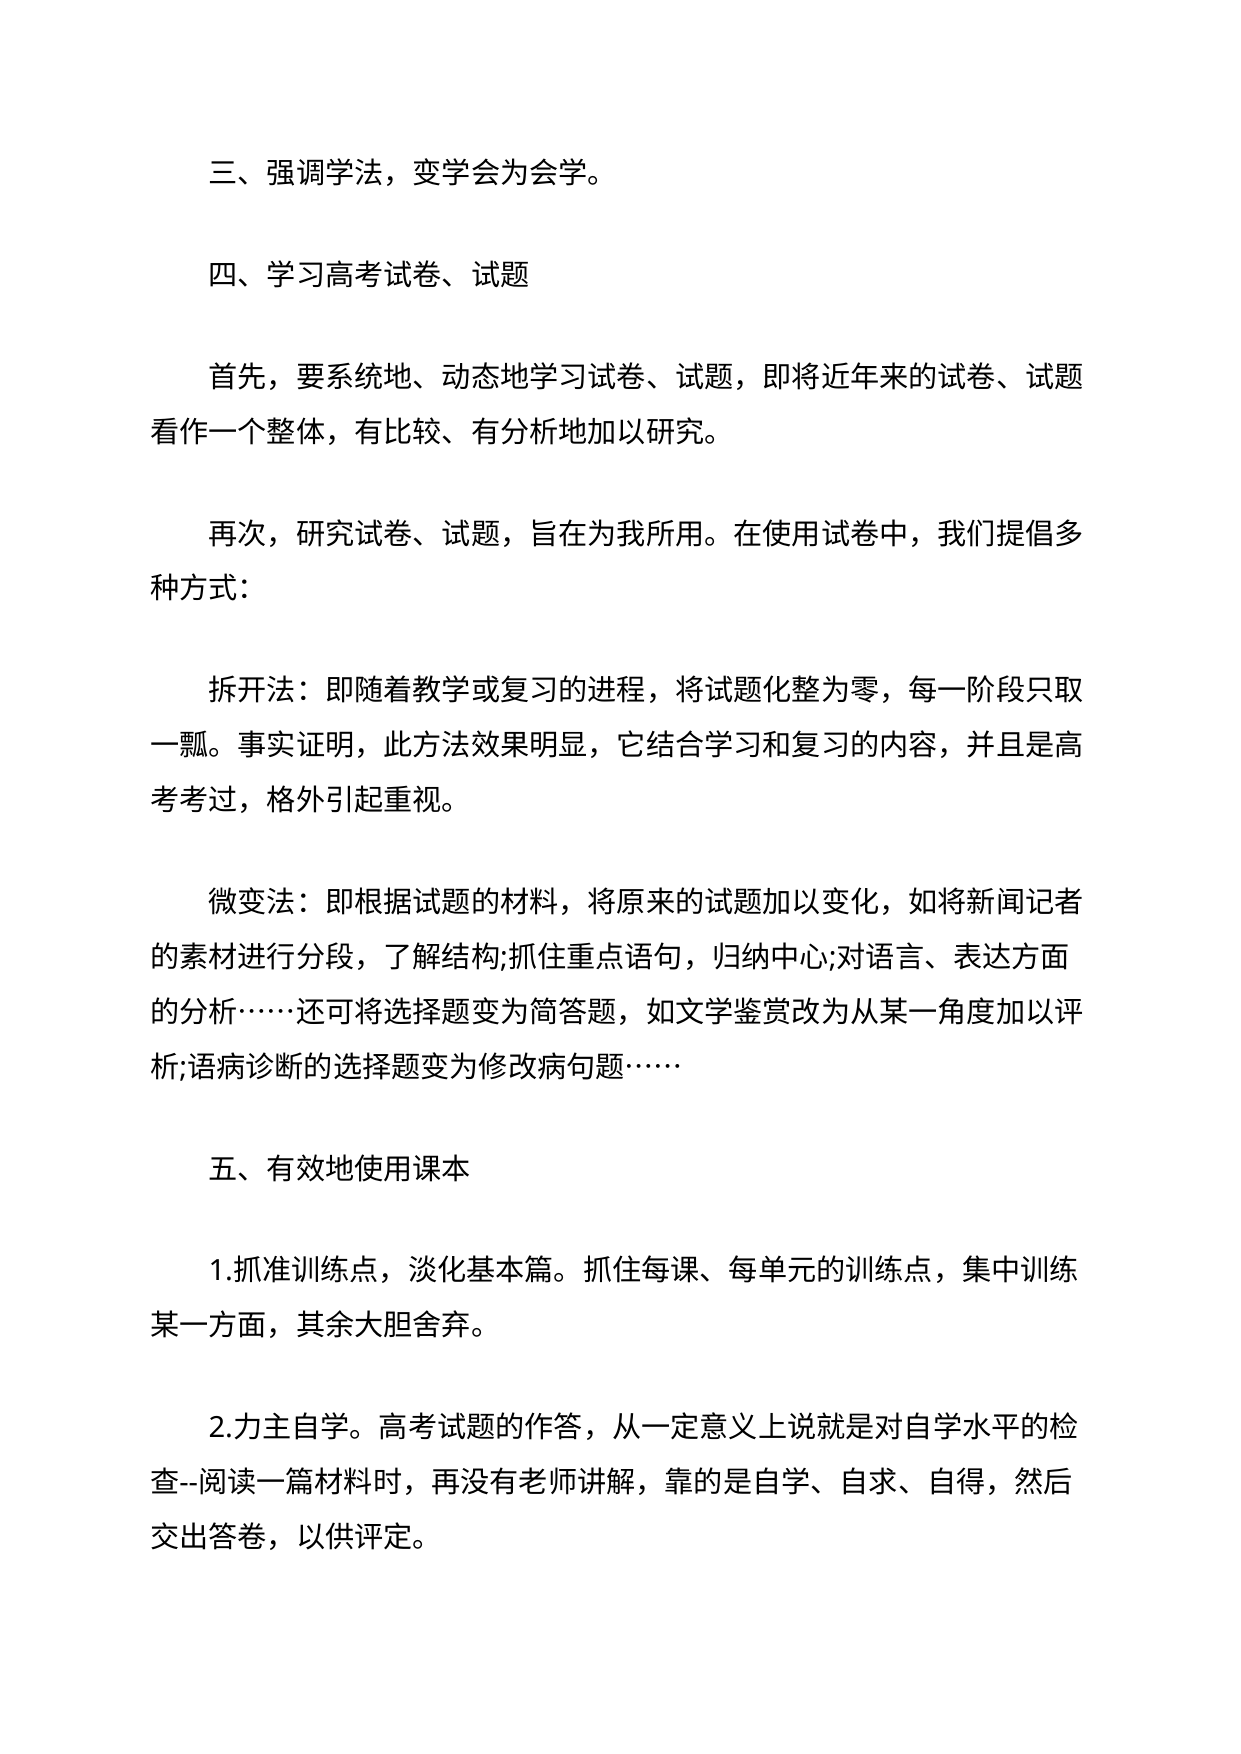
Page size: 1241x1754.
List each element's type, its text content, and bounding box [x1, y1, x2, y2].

text 2.力主自学。高考试题的作答，从一定意义上说就是对自学水平的检查--阅读一篇材料时，再没有老师讲解，靠的是自学、自求、自得，然后交出答卷，以供评定。 [150, 1404, 1090, 1556]
text 1.抓准训练点，淡化基本篇。抓住每课、每单元的训练点，集中训练某一方面，其余大胆舍弃。 [150, 1247, 1090, 1344]
text 拆开法：即随着教学或复习的进程，将试题化整为零，每一阶段只取一瓢。事实证明，此方法效果明显，它结合学习和复习的内容，并且是高考考过，格外引起重视。 [150, 667, 1090, 819]
text 再次，研究试卷、试题，旨在为我所用。在使用试卷中，我们提倡多种方式： [150, 510, 1090, 607]
text 三、强调学法，变学会为会学。 [150, 150, 1090, 192]
text 首先，要系统地、动态地学习试卷、试题，即将近年来的试卷、试题看作一个整体，有比较、有分析地加以研究。 [150, 353, 1090, 451]
text 五、有效地使用课本 [150, 1145, 1090, 1187]
text 微变法：即根据试题的材料，将原来的试题加以变化，如将新闻记者的素材进行分段，了解结构;抓住重点语句，归纳中心;对语言、表达方面的分析……还可将选择题变为简答题，如文学鉴赏改为从某一角度加以评析;语病诊断的选择题变为修改病句题…… [150, 878, 1090, 1086]
text 四、学习高考试卷、试题 [150, 252, 1090, 294]
